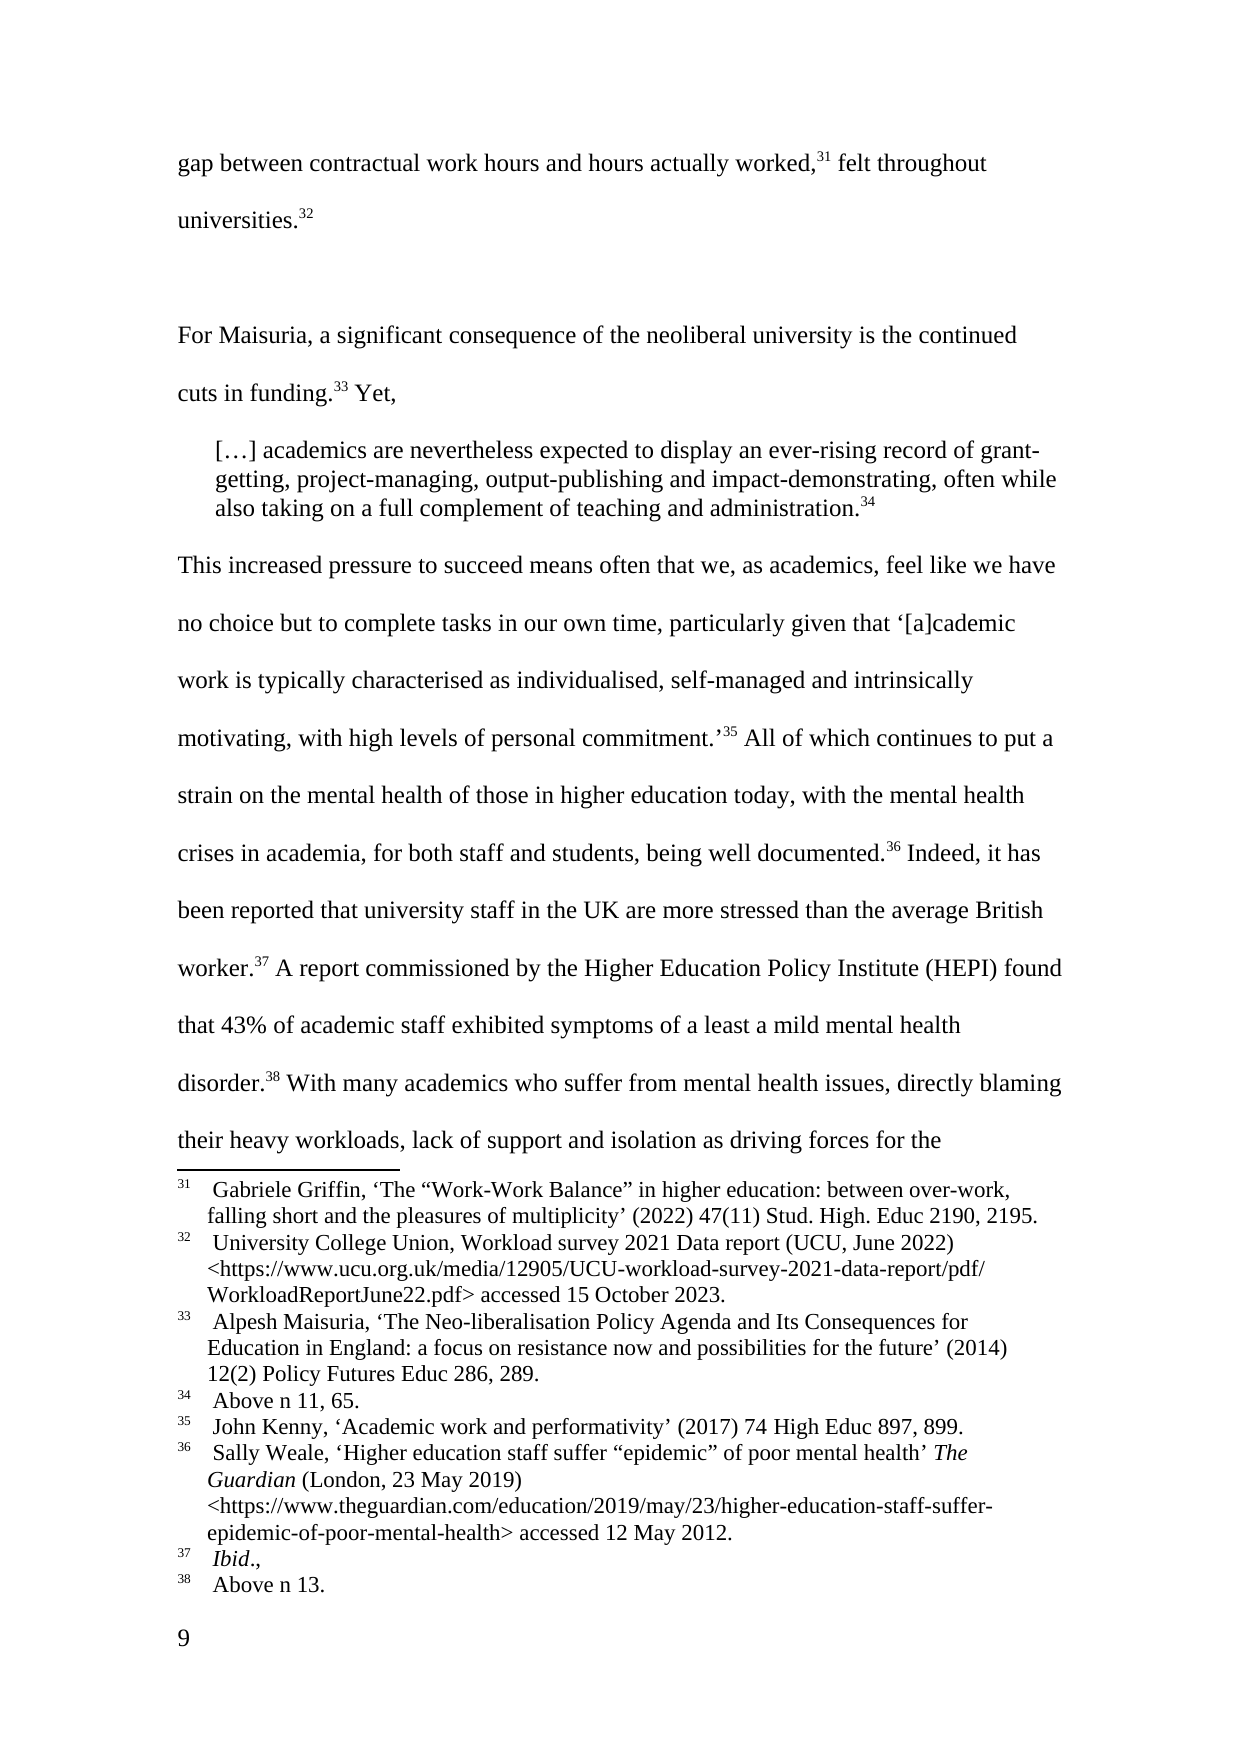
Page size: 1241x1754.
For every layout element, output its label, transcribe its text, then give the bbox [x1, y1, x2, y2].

text For Maisuria, a significant consequence of the neoliberal university is the continued cuts in funding. Yet, [177, 320, 1063, 406]
text As the neoliberal university has flourished, the working conditions of academics have withered. Overworking is now evidently present, with the average academic in the UK giving around 3 months of free labour each year. Workload increases have almost obliterated the boundaries between work and non-work. Indeed, there is a significant gap between contractual work hours and hours actually worked, felt throughout universities. [177, 148, 1063, 234]
text […] academics are nevertheless expected to display an ever-rising record of grant-getting, project-managing, output-publishing and impact-demonstrating, often while also taking on a full complement of teaching and administration. [215, 435, 1063, 550]
text This increased pressure to succeed means often that we, as academics, feel like we have no choice but to complete tasks in our own time, particularly given that ‘[a]cademic work is typically characterised as individualised, self-managed and intrinsically motivating, with high levels of personal commitment.’ All of which continues to put a strain on the mental health of those in higher education today, with the mental health crises in academia, for both staff and students, being well documented. Indeed, it has been reported that university staff in the UK are more stressed than the average British worker. A report commissioned by the Higher Education Policy Institute (HEPI) found that 43% of academic staff exhibited symptoms of a least a mild mental health disorder. With many academics who suffer from mental health issues, directly blaming their heavy workloads, lack of support and isolation as driving forces for the deterioration in their mental health. [177, 550, 1063, 1154]
